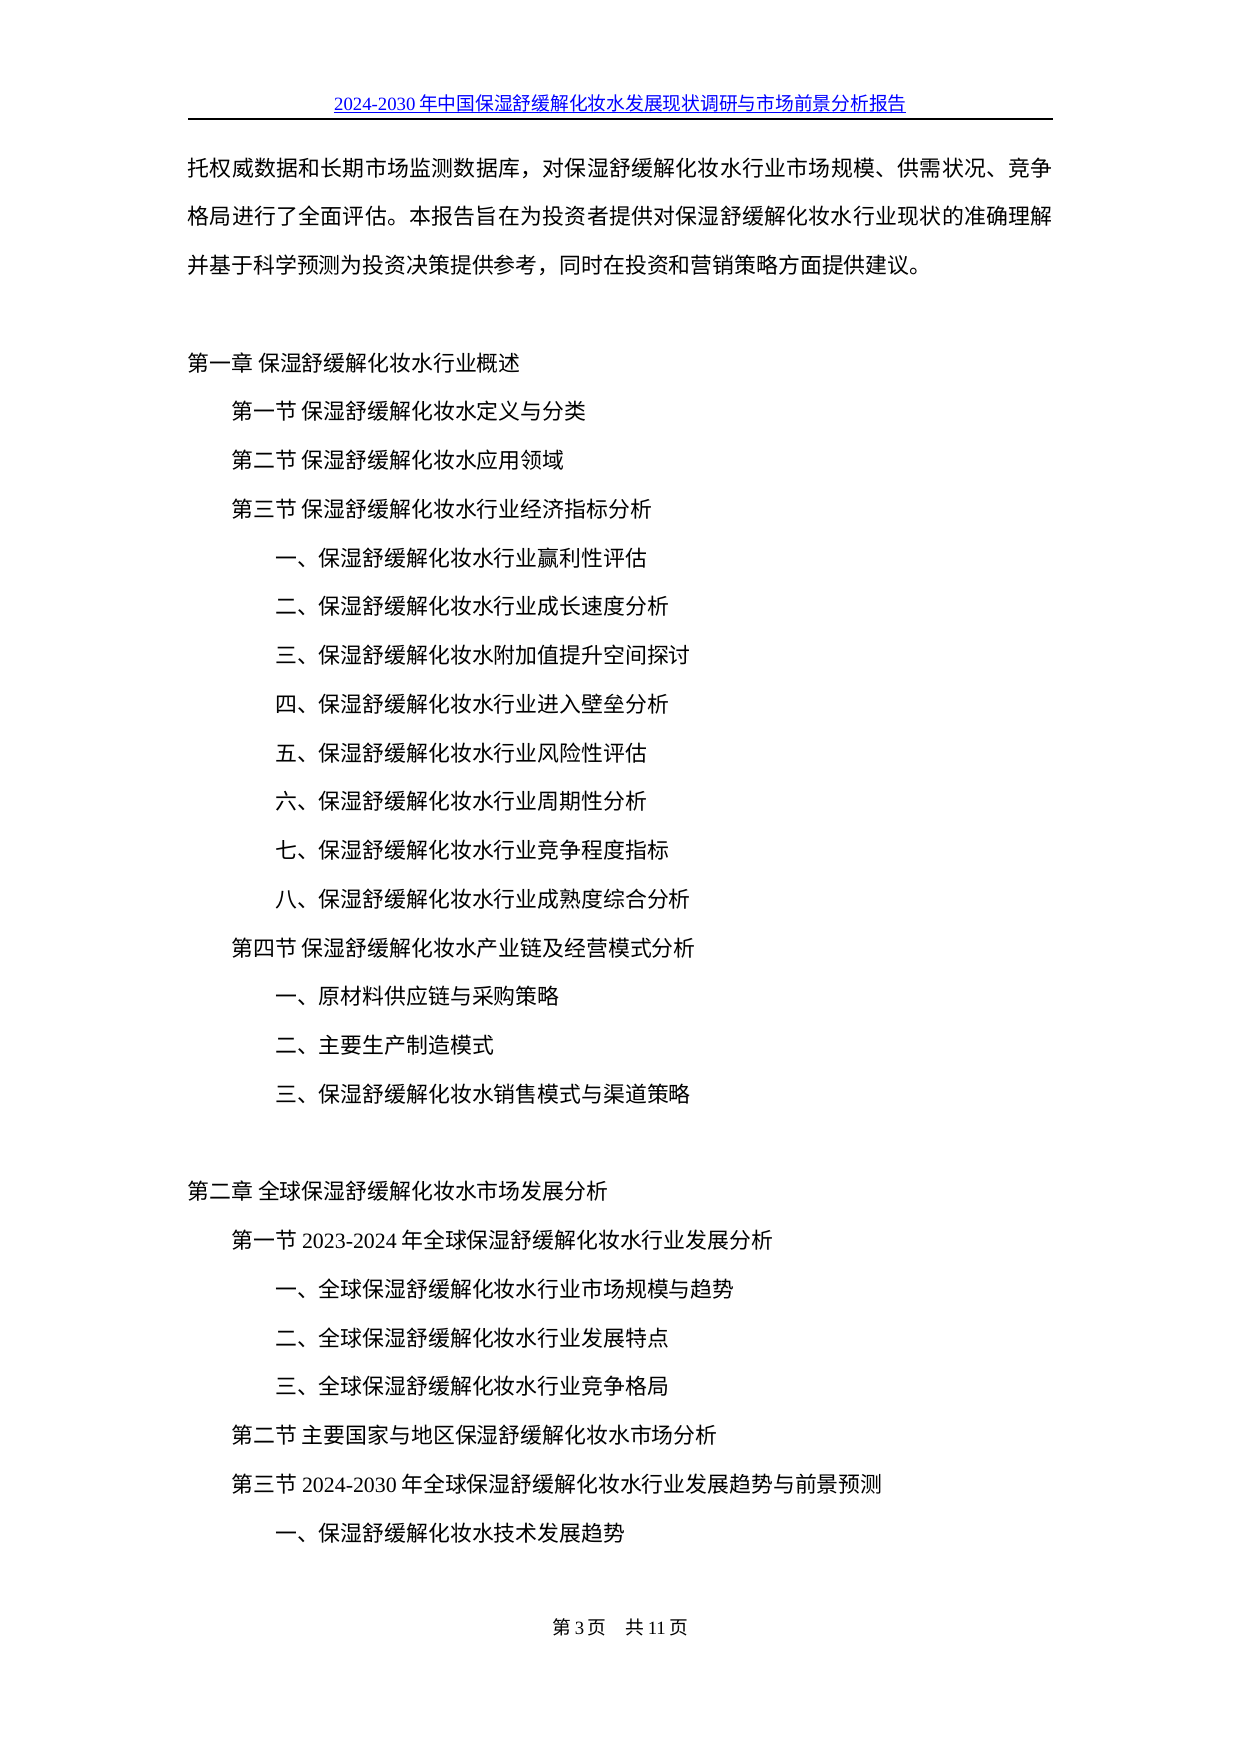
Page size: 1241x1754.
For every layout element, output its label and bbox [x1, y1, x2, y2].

text [187, 150, 1053, 1548]
